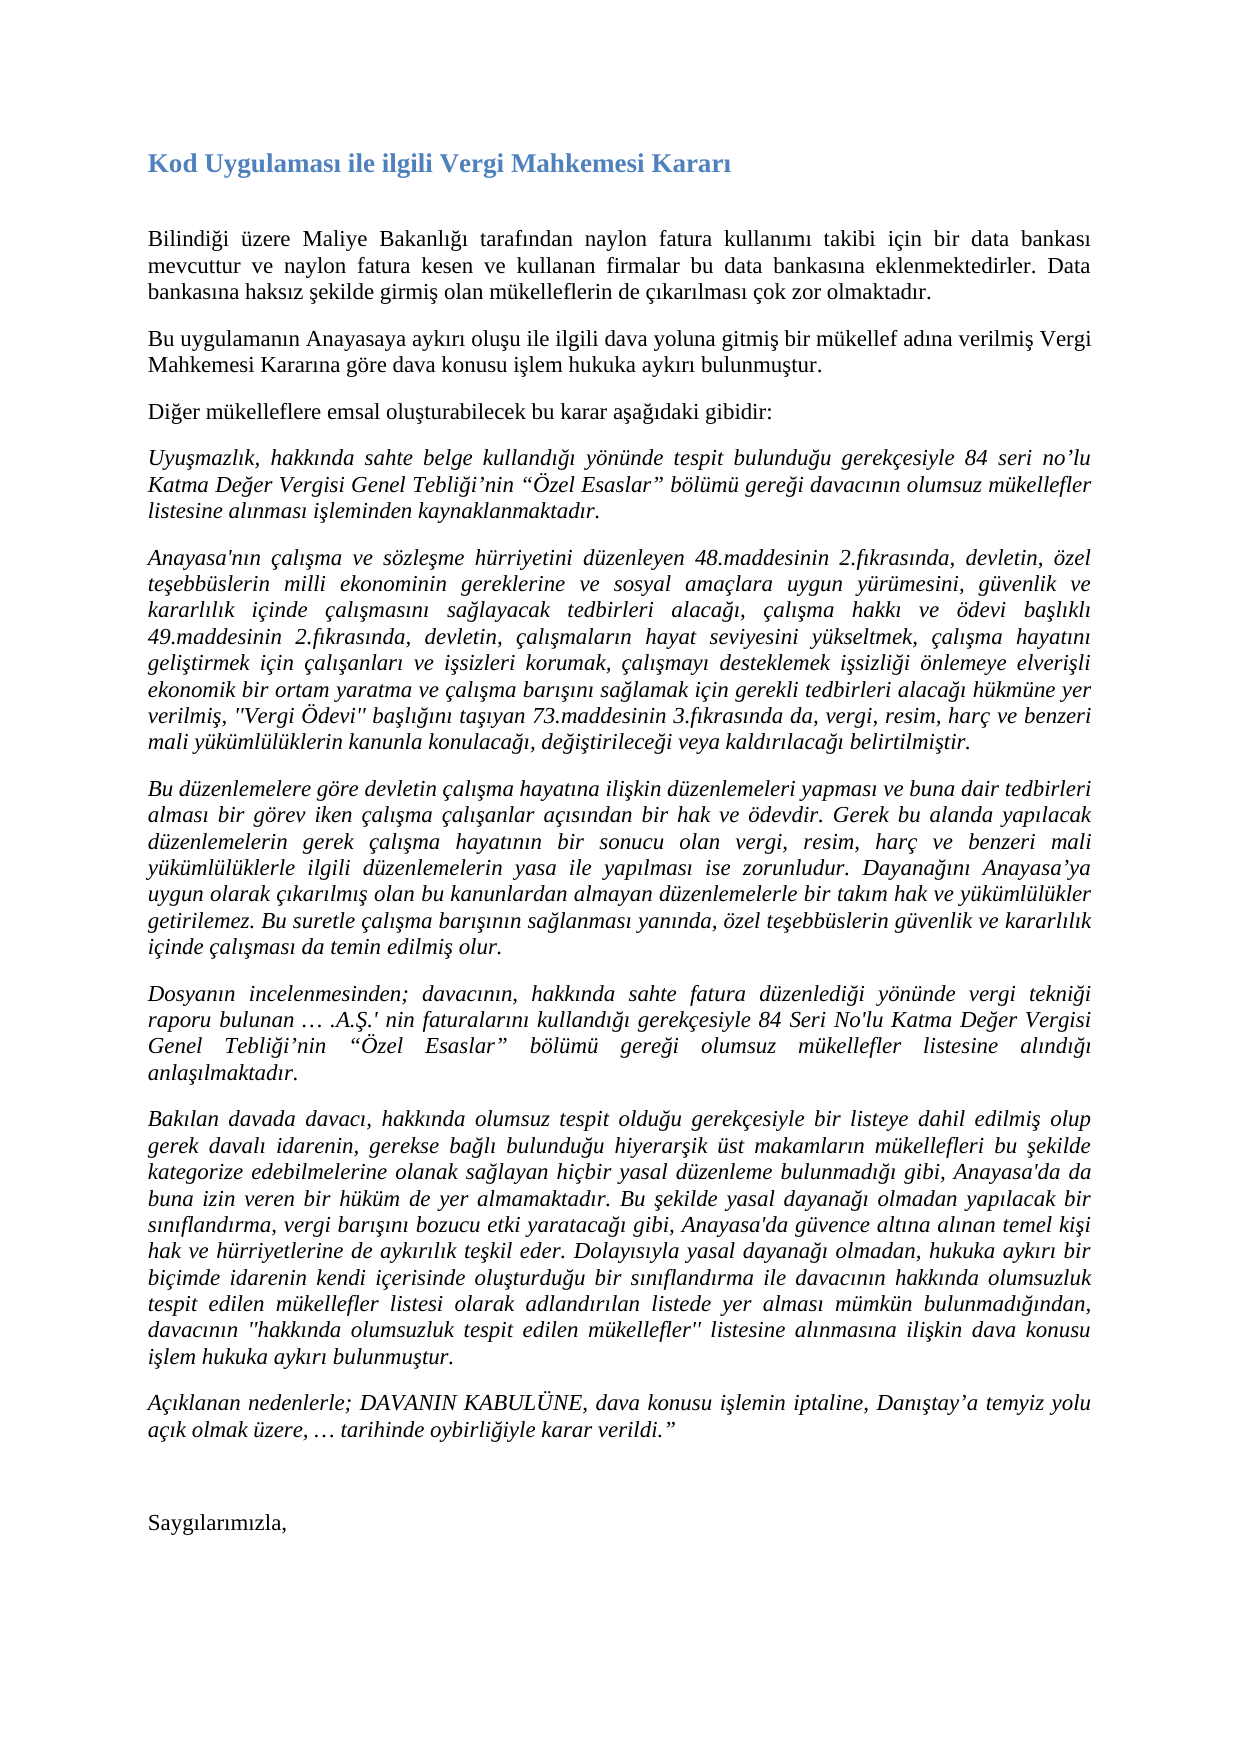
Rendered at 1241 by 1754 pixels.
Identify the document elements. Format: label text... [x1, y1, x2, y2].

text Bilindiği üzere Maliye Bakanlığı tarafından naylon fatura kullanımı takibi için bir data bankası mevcuttur ve naylon fatura kesen ve kullanan firmalar bu data bankasına eklenmektedirler. Data bankasına haksız şekilde girmiş olan mükelleflerin de çıkarılması çok zor olmaktadır. [148, 225, 1093, 304]
text Bu uygulamanın Anayasaya aykırı oluşu ile ilgili dava yoluna gitmiş bir mükellef adına verilmiş Vergi Mahkemesi Kararına göre dava konusu işlem hukuka aykırı bulunmuştur. [148, 325, 1093, 377]
text Açıklanan nedenlerle; DAVANIN KABULÜNE, dava konusu işlemin iptaline, Danıştay’a temyiz yolu açık olmak üzere, … tarihinde oybirliğiyle karar verildi.” [148, 1389, 1093, 1442]
text Diğer mükelleflere emsal oluşturabilecek bu karar aşağıdaki gibidir: [148, 398, 1093, 424]
text Uyuşmazlık, hakkında sahte belge kullandığı yönünde tespit bulunduğu gerekçesiyle 84 seri no’lu Katma Değer Vergisi Genel Tebliği’nin “Özel Esaslar” bölümü gereği davacının olumsuz mükellefler listesine alınması işleminden kaynaklanmaktadır. [148, 444, 1093, 523]
text Bu düzenlemelere göre devletin çalışma hayatına ilişkin düzenlemeleri yapması ve buna dair tedbirleri alması bir görev iken çalışma çalışanlar açısından bir hak ve ödevdir. Gerek bu alanda yapılacak düzenlemelerin gerek çalışma hayatının bir sonucu olan vergi, resim, harç ve benzeri mali yükümlülüklerle ilgili düzenlemelerin yasa ile yapılması ise zorunludur. Dayanağını Anayasa’ya uygun olarak çıkarılmış olan bu kanunlardan almayan düzenlemelerle bir takım hak ve yükümlülükler getirilemez. Bu suretle çalışma barışının sağlanması yanında, özel teşebbüslerin güvenlik ve kararlılık içinde çalışması da temin edilmiş olur. [148, 775, 1093, 959]
text Bakılan davada davacı, hakkında olumsuz tespit olduğu gerekçesiyle bir listeye dahil edilmiş olup gerek davalı idarenin, gerekse bağlı bulunduğu hiyerarşik üst makamların mükellefleri bu şekilde kategorize edebilmelerine olanak sağlayan hiçbir yasal düzenleme bulunmadığı gibi, Anayasa'da da buna izin veren bir hüküm de yer almamaktadır. Bu şekilde yasal dayanağı olmadan yapılacak bir sınıflandırma, vergi barışını bozucu etki yaratacağı gibi, Anayasa'da güvence altına alınan temel kişi hak ve hürriyetlerine de aykırılık teşkil eder. Dolayısıyla yasal dayanağı olmadan, hukuka aykırı bir biçimde idarenin kendi içerisinde oluşturduğu bir sınıflandırma ile davacının hakkında olumsuzluk tespit edilen mükellefler listesi olarak adlandırılan listede yer alması mümkün bulunmadığından, davacının ''hakkında olumsuzluk tespit edilen mükellefler'' listesine alınmasına ilişkin dava konusu işlem hukuka aykırı bulunmuştur. [148, 1106, 1093, 1369]
text Dosyanın incelenmesinden; davacının, hakkında sahte fatura düzenlediği yönünde vergi tekniği raporu bulunan … .A.Ş.' nin faturalarını kullandığı gerekçesiyle 84 Seri No'lu Katma Değer Vergisi Genel Tebliği’nin “Özel Esaslar” bölümü gereği olumsuz mükellefler listesine alındığı anlaşılmaktadır. [148, 980, 1093, 1085]
text Kod Uygulaması ile ilgili Vergi Mahkemesi Kararı [148, 148, 1093, 179]
text Saygılarımızla, [148, 1509, 1093, 1535]
text Anayasa'nın çalışma ve sözleşme hürriyetini düzenleyen 48.maddesinin 2.fıkrasında, devletin, özel teşebbüslerin milli ekonominin gereklerine ve sosyal amaçlara uygun yürümesini, güvenlik ve kararlılık içinde çalışmasını sağlayacak tedbirleri alacağı, çalışma hakkı ve ödevi başlıklı 49.maddesinin 2.fıkrasında, devletin, çalışmaların hayat seviyesini yükseltmek, çalışma hayatını geliştirmek için çalışanları ve işsizleri korumak, çalışmayı desteklemek işsizliği önlemeye elverişli ekonomik bir ortam yaratma ve çalışma barışını sağlamak için gerekli tedbirleri alacağı hükmüne yer verilmiş, ''Vergi Ödevi'' başlığını taşıyan 73.maddesinin 3.fıkrasında da, vergi, resim, harç ve benzeri mali yükümlülüklerin kanunla konulacağı, değiştirileceği veya kaldırılacağı belirtilmiştir. [148, 544, 1093, 755]
